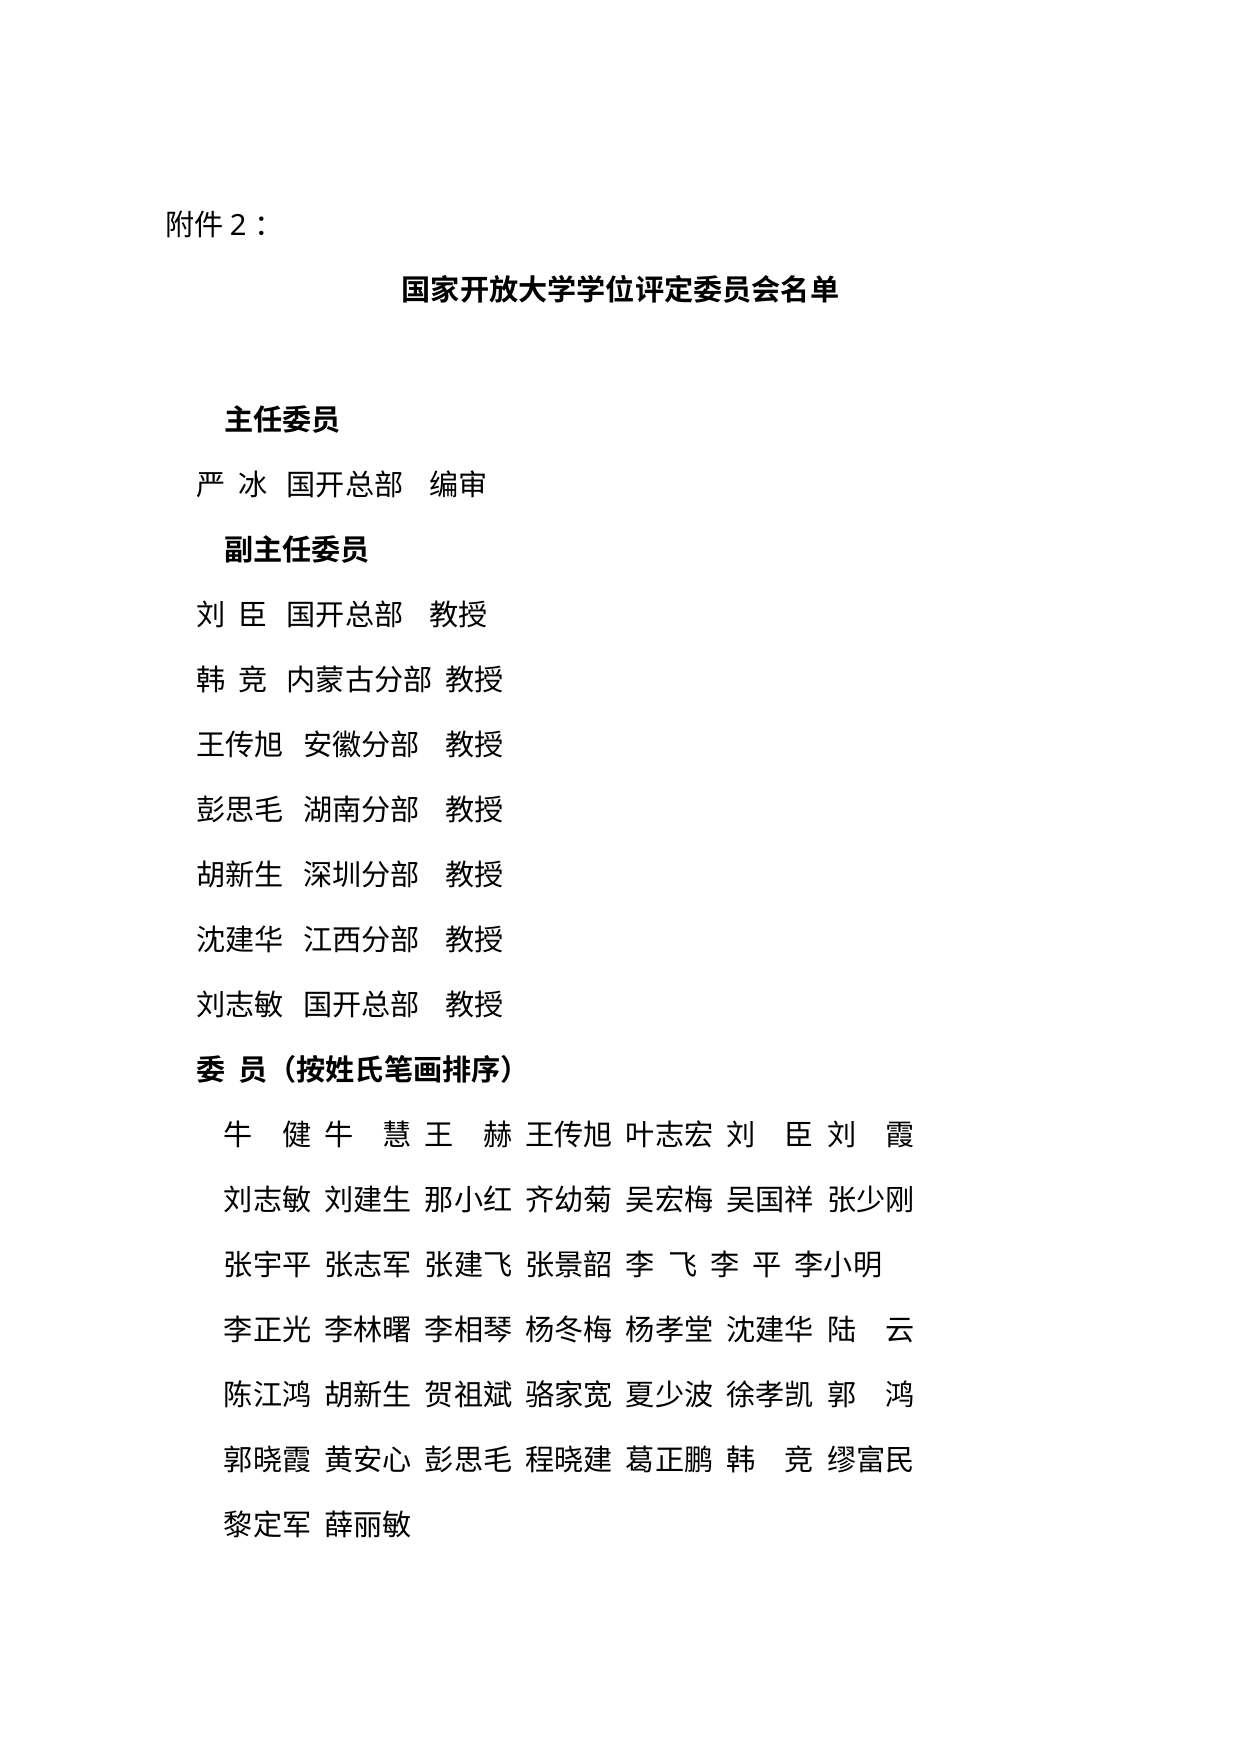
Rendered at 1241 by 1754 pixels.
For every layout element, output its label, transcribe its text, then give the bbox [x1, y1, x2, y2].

text 张宇平 张志军 张建飞 张景韶 李 飞 李 平 李小明 [165, 1230, 1075, 1295]
text 郭晓霞 黄安心 彭思毛 程晓建 葛正鹏 韩 竞 缪富民 [165, 1425, 1075, 1490]
text 韩 竞 内蒙古分部 教授 [165, 645, 1075, 710]
text 委 员（按姓氏笔画排序） [165, 1035, 1075, 1100]
text 胡新生 深圳分部 教授 [165, 840, 1075, 905]
text 主任委员 [165, 385, 1075, 450]
text 刘 臣 国开总部 教授 [165, 580, 1075, 645]
text 刘志敏 刘建生 那小红 齐幼菊 吴宏梅 吴国祥 张少刚 [165, 1165, 1075, 1230]
text 王传旭 安徽分部 教授 [165, 710, 1075, 775]
text 刘志敏 国开总部 教授 [165, 970, 1075, 1035]
text 副主任委员 [165, 515, 1075, 580]
text 严 冰 国开总部 编审 [165, 450, 1075, 515]
text 附件2 ： [165, 190, 1075, 255]
text 陈江鸿 胡新生 贺祖斌 骆家宽 夏少波 徐孝凯 郭 鸿 [165, 1360, 1075, 1425]
text 国家开放大学学位评定委员会名单 [165, 255, 1075, 320]
text 黎定军 薛丽敏 [165, 1490, 1075, 1555]
text 李正光 李林曙 李相琴 杨冬梅 杨孝堂 沈建华 陆 云 [165, 1295, 1075, 1360]
text 沈建华 江西分部 教授 [165, 905, 1075, 970]
text 牛 健 牛 慧 王 赫 王传旭 叶志宏 刘 臣 刘 霞 [165, 1100, 1075, 1165]
text 彭思毛 湖南分部 教授 [165, 775, 1075, 840]
